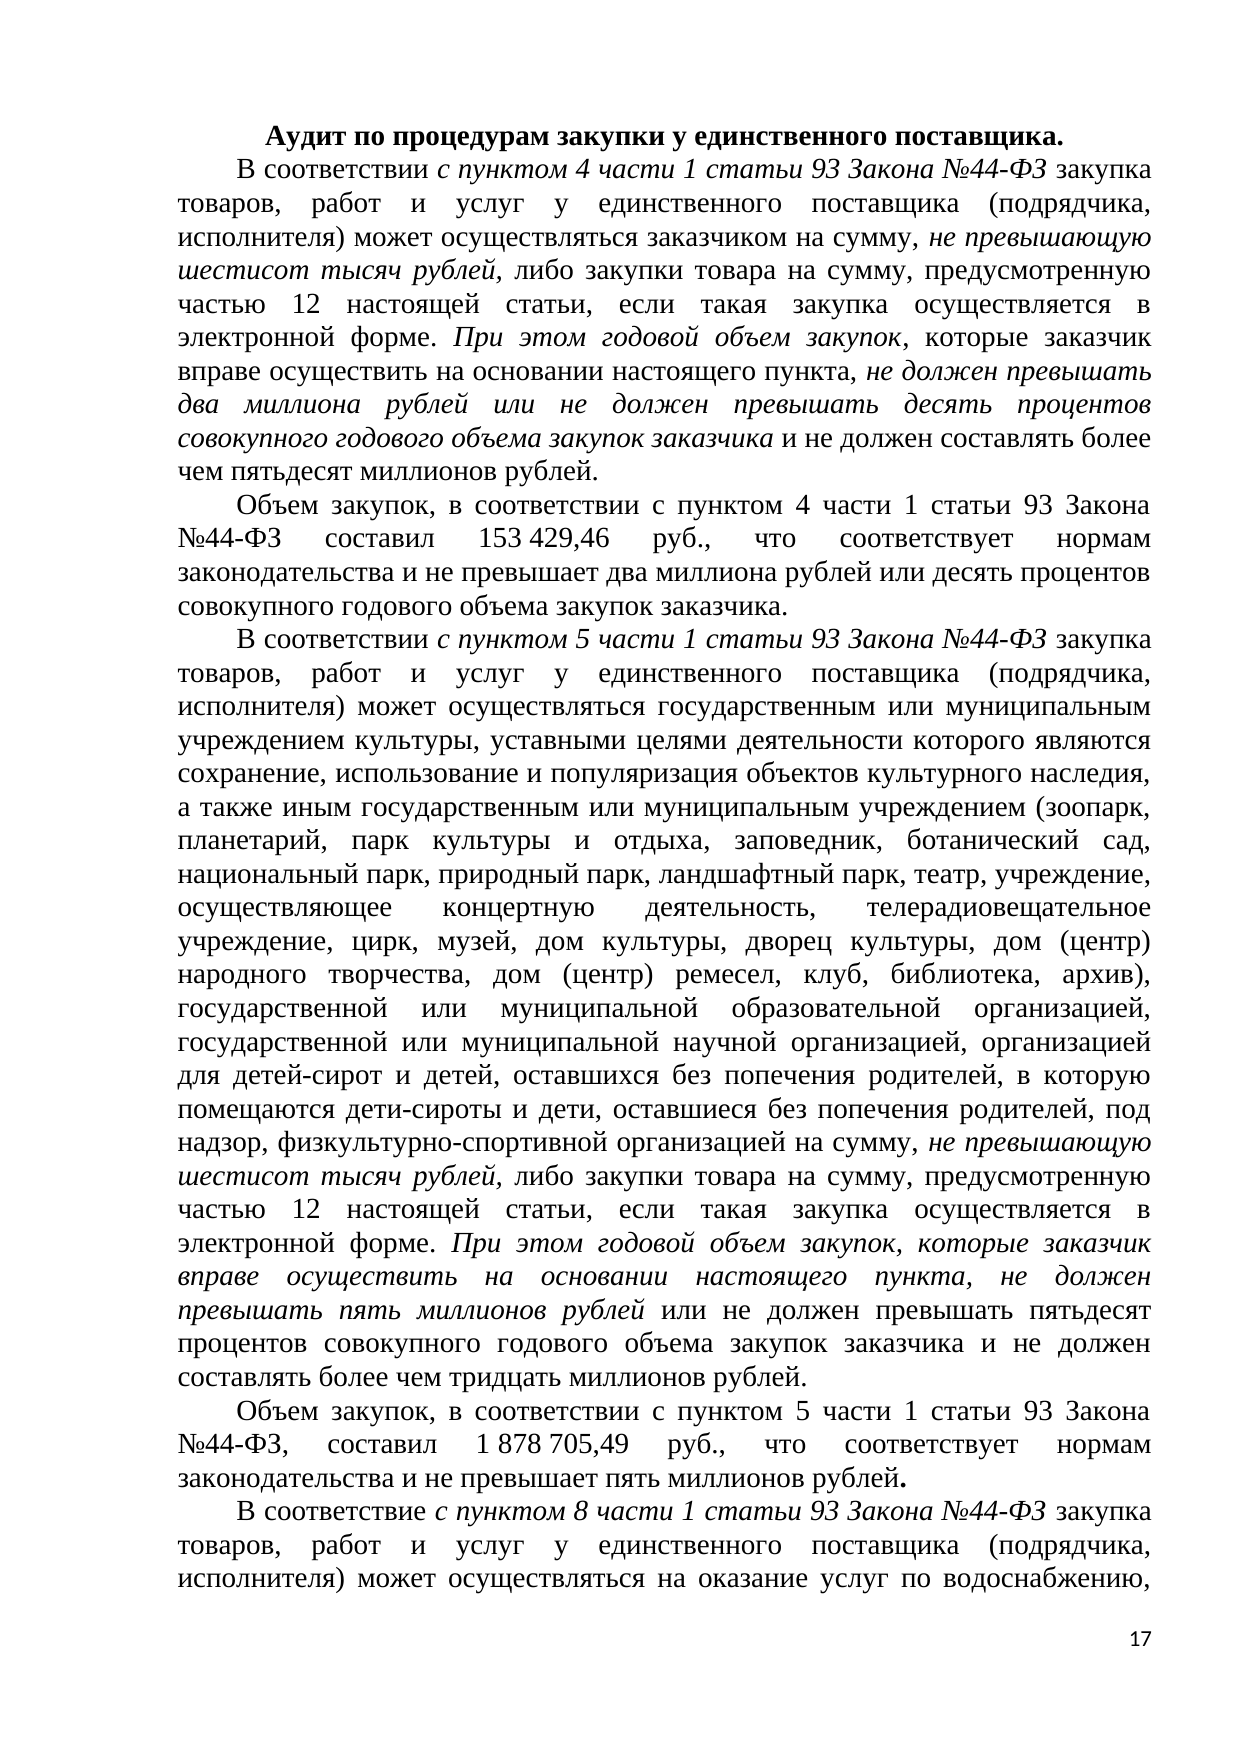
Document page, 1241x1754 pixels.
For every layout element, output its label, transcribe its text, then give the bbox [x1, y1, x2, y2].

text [177, 1493, 1152, 1594]
text Объем закупок, в соответствии с пунктом 5 части 1 статьи 93 Закона №44-ФЗ, составил 1 878 705,49 руб., что соответствует нормам законодательства и не превышает пять миллионов рублей. [177, 1393, 1152, 1493]
text В соответствии с пунктом 5 части 1 статьи 93 Закона №44-ФЗ закупка товаров, работ и услуг у единственного поставщика (подрядчика, исполнителя) может осуществляться государственным или муниципальным учреждением культуры, уставными целями деятельности которого являются сохранение, использование и популяризация объектов культурного наследия, а также иным государственным или муниципальным учреждением (зоопарк, планетарий, парк культуры и отдыха, заповедник, ботанический сад, национальный парк, природный парк, ландшафтный парк, театр, учреждение, осуществляющее концертную деятельность, телерадиовещательное учреждение, цирк, музей, дом культуры, дворец культуры, дом (центр) народного творчества, дом (центр) ремесел, клуб, библиотека, архив), государственной или муниципальной образовательной организацией, государственной или муниципальной научной организацией, организацией для детей-сирот и детей, оставшихся без попечения родителей, в которую помещаются дети-сироты и дети, оставшиеся без попечения родителей, под надзор, физкультурно-спортивной организацией на сумму, не превышающую шестисот тысяч рублей, либо закупки товара на сумму, предусмотренную частью 12 настоящей статьи, если такая закупка осуществляется в электронной форме. При этом годовой объем закупок, которые заказчик вправе осуществить на основании настоящего пункта, не должен превышать пять миллионов рублей или не должен превышать пятьдесят процентов совокупного годового объема закупок заказчика и не должен составлять более чем тридцать миллионов рублей. [177, 621, 1152, 1393]
text Аудит по процедурам закупки у единственного поставщика. [177, 118, 1152, 152]
text Объем закупок, в соответствии с пунктом 4 части 1 статьи 93 Закона №44-ФЗ составил 153 429,46 руб., что соответствует нормам законодательства и не превышает два миллиона рублей или десять процентов совокупного годового объема закупок заказчика. [177, 487, 1152, 621]
text В соответствии с пунктом 4 части 1 статьи 93 Закона №44-ФЗ закупка товаров, работ и услуг у единственного поставщика (подрядчика, исполнителя) может осуществляться заказчиком на сумму, не превышающую шестисот тысяч рублей, либо закупки товара на сумму, предусмотренную частью 12 настоящей статьи, если такая закупка осуществляется в электронной форме. При этом годовой объем закупок, которые заказчик вправе осуществить на основании настоящего пункта, не должен превышать два миллиона рублей или не должен превышать десять процентов совокупного годового объема закупок заказчика и не должен составлять более чем пятьдесят миллионов рублей. [177, 152, 1152, 487]
